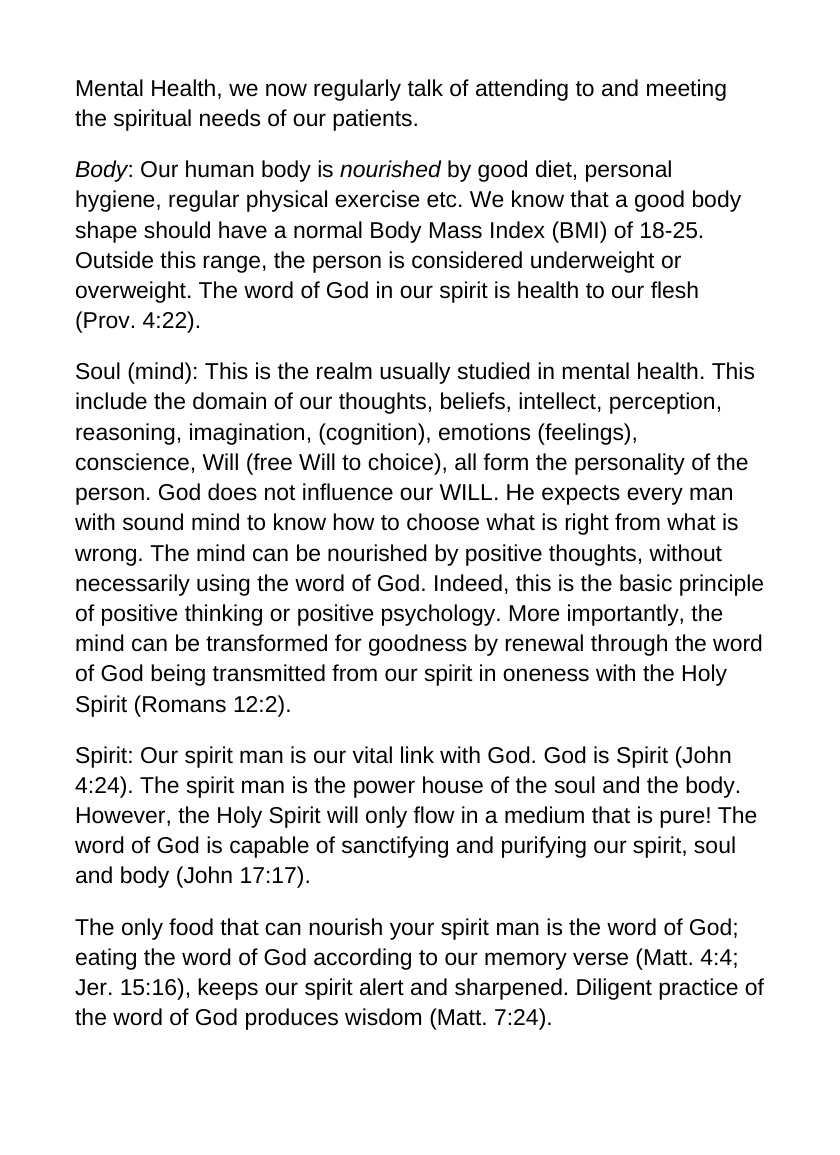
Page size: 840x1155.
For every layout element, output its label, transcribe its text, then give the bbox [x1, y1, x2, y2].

text Soul (mind): This is the realm usually studied in mental health. This include the domain of our thoughts, beliefs, intellect, perception, reasoning, imagination, (cognition), emotions (feelings), conscience, Will (free Will to choice), all form the personality of the person. God does not influence our WILL. He expects every man with sound mind to know how to choose what is right from what is wrong. The mind can be nourished by positive thoughts, without necessarily using the word of God. Indeed, this is the basic principle of positive thinking or positive psychology. More importantly, the mind can be transformed for goodness by renewal through the word of God being transmitted from our spirit in oneness with the Holy Spirit (Romans 12:2). [75, 358, 765, 717]
text The only food that can nourish your spirit man is the word of God; eating the word of God according to our memory verse (Matt. 4:4; Jer. 15:16), keeps our spirit alert and sharpened. Diligent practice of the word of God produces wisdom (Matt. 7:24). [75, 913, 765, 1031]
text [75, 75, 765, 132]
text Body: Our human body is nourished by good diet, personal hygiene, regular physical exercise etc. We know that a good body shape should have a normal Body Mass Index (BMI) of 18-25. Outside this range, the person is considered underweight or overweight. The word of God in our spirit is health to our flesh (Prov. 4:22). [75, 156, 765, 334]
text Spirit: Our spirit man is our vital link with God. God is Spirit (John 4:24). The spirit man is the power house of the soul and the body. However, the Holy Spirit will only flow in a medium that is pure! The word of God is capable of sanctifying and purifying our spirit, soul and body (John 17:17). [75, 742, 765, 889]
